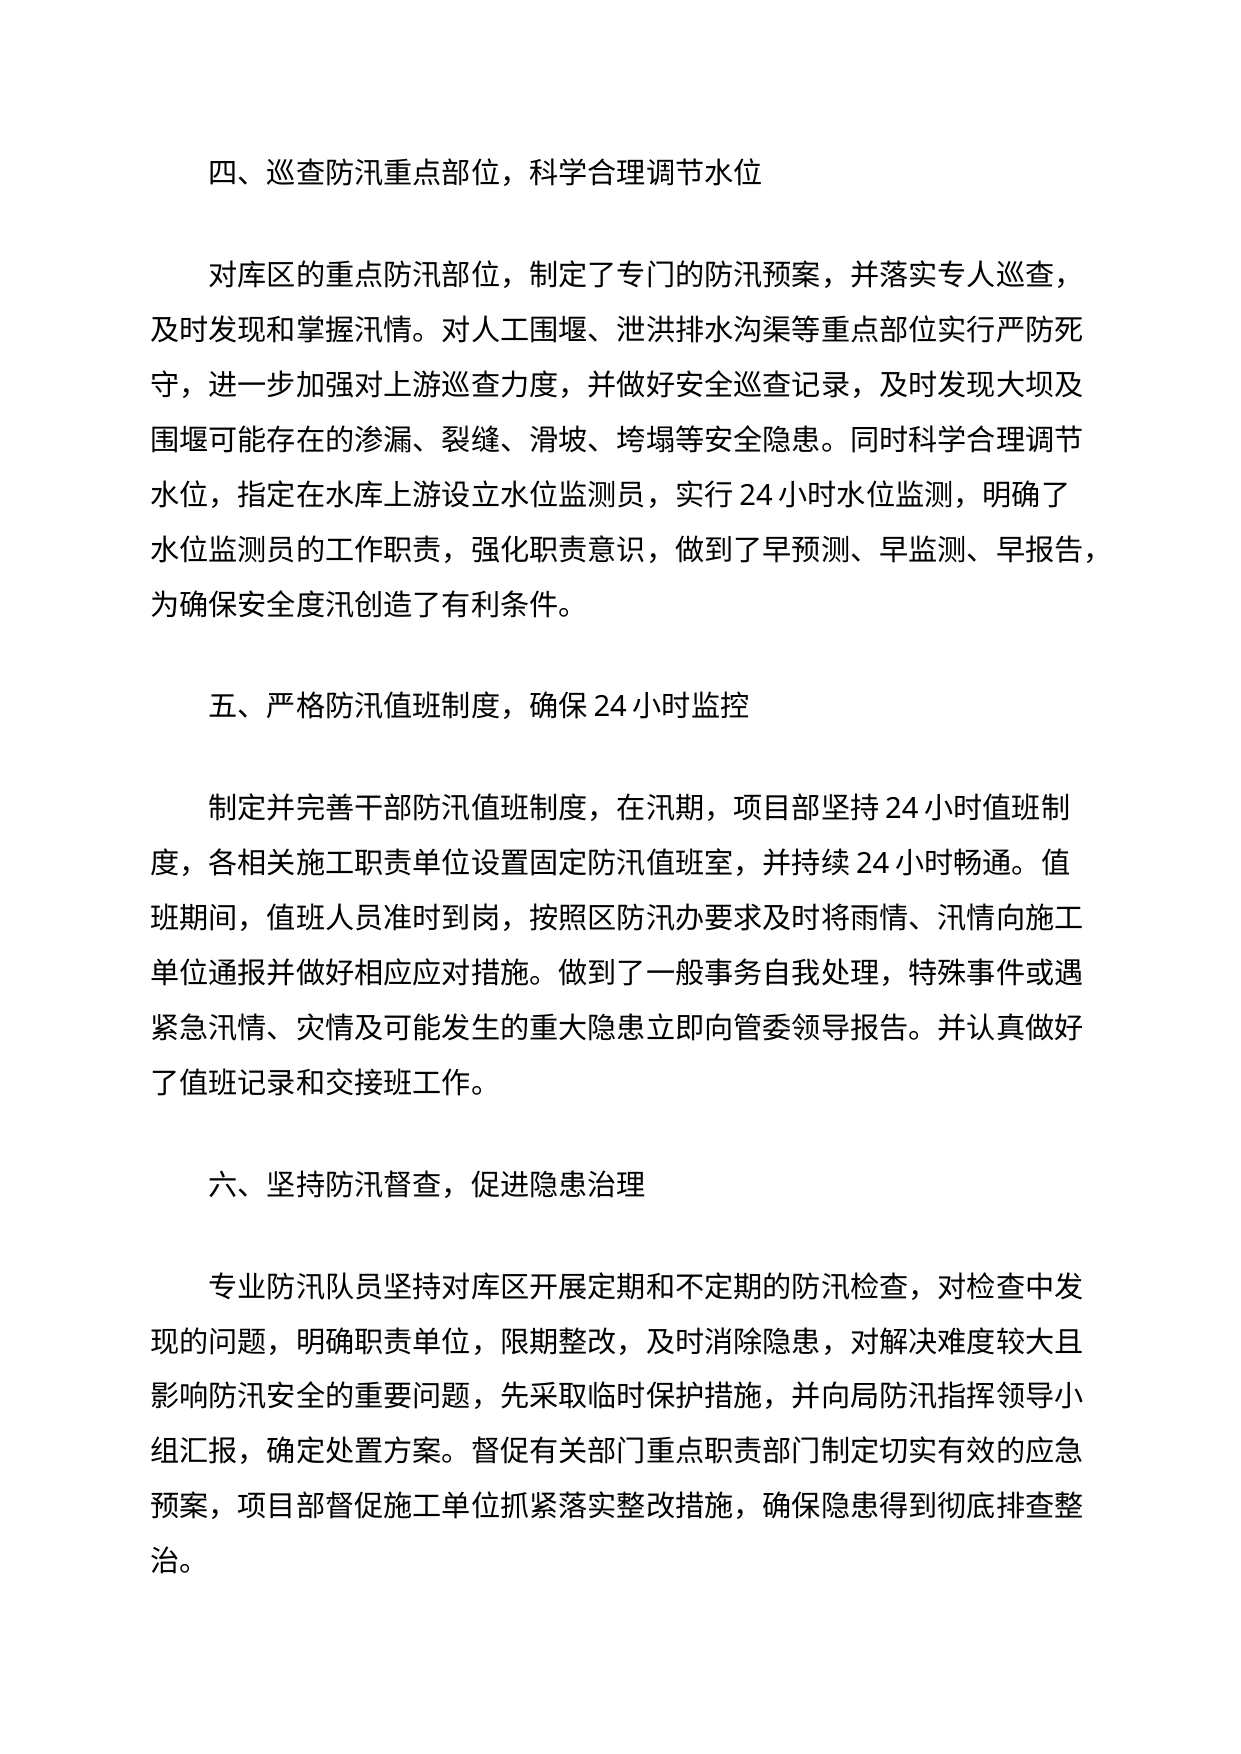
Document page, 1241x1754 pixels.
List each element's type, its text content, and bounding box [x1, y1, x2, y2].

text 制定并完善干部防汛值班制度，在汛期，项目部坚持24小时值班制度，各相关施工职责单位设置固定防汛值班室，并持续24小时畅通。值班期间，值班人员准时到岗，按照区防汛办要求及时将雨情、汛情向施工单位通报并做好相应应对措施。做到了一般事务自我处理，特殊事件或遇紧急汛情、灾情及可能发生的重大隐患立即向管委领导报告。并认真做好了值班记录和交接班工作。 [150, 785, 1090, 1102]
text 对库区的重点防汛部位，制定了专门的防汛预案，并落实专人巡查，及时发现和掌握汛情。对人工围堰、泄洪排水沟渠等重点部位实行严防死守，进一步加强对上游巡查力度，并做好安全巡查记录，及时发现大坝及围堰可能存在的渗漏、裂缝、滑坡、垮塌等安全隐患。同时科学合理调节水位，指定在水库上游设立水位监测员，实行24小时水位监测，明确了水位监测员的工作职责，强化职责意识，做到了早预测、早监测、早报告，为确保安全度汛创造了有利条件。 [150, 252, 1090, 623]
text 五、严格防汛值班制度，确保24小时监控 [150, 683, 1090, 725]
text 四、巡查防汛重点部位，科学合理调节水位 [150, 150, 1090, 192]
text 六、坚持防汛督查，促进隐患治理 [150, 1161, 1090, 1204]
text 专业防汛队员坚持对库区开展定期和不定期的防汛检查，对检查中发现的问题，明确职责单位，限期整改，及时消除隐患，对解决难度较大且影响防汛安全的重要问题，先采取临时保护措施，并向局防汛指挥领导小组汇报，确定处置方案。督促有关部门重点职责部门制定切实有效的应急预案，项目部督促施工单位抓紧落实整改措施，确保隐患得到彻底排查整治。 [150, 1263, 1090, 1580]
